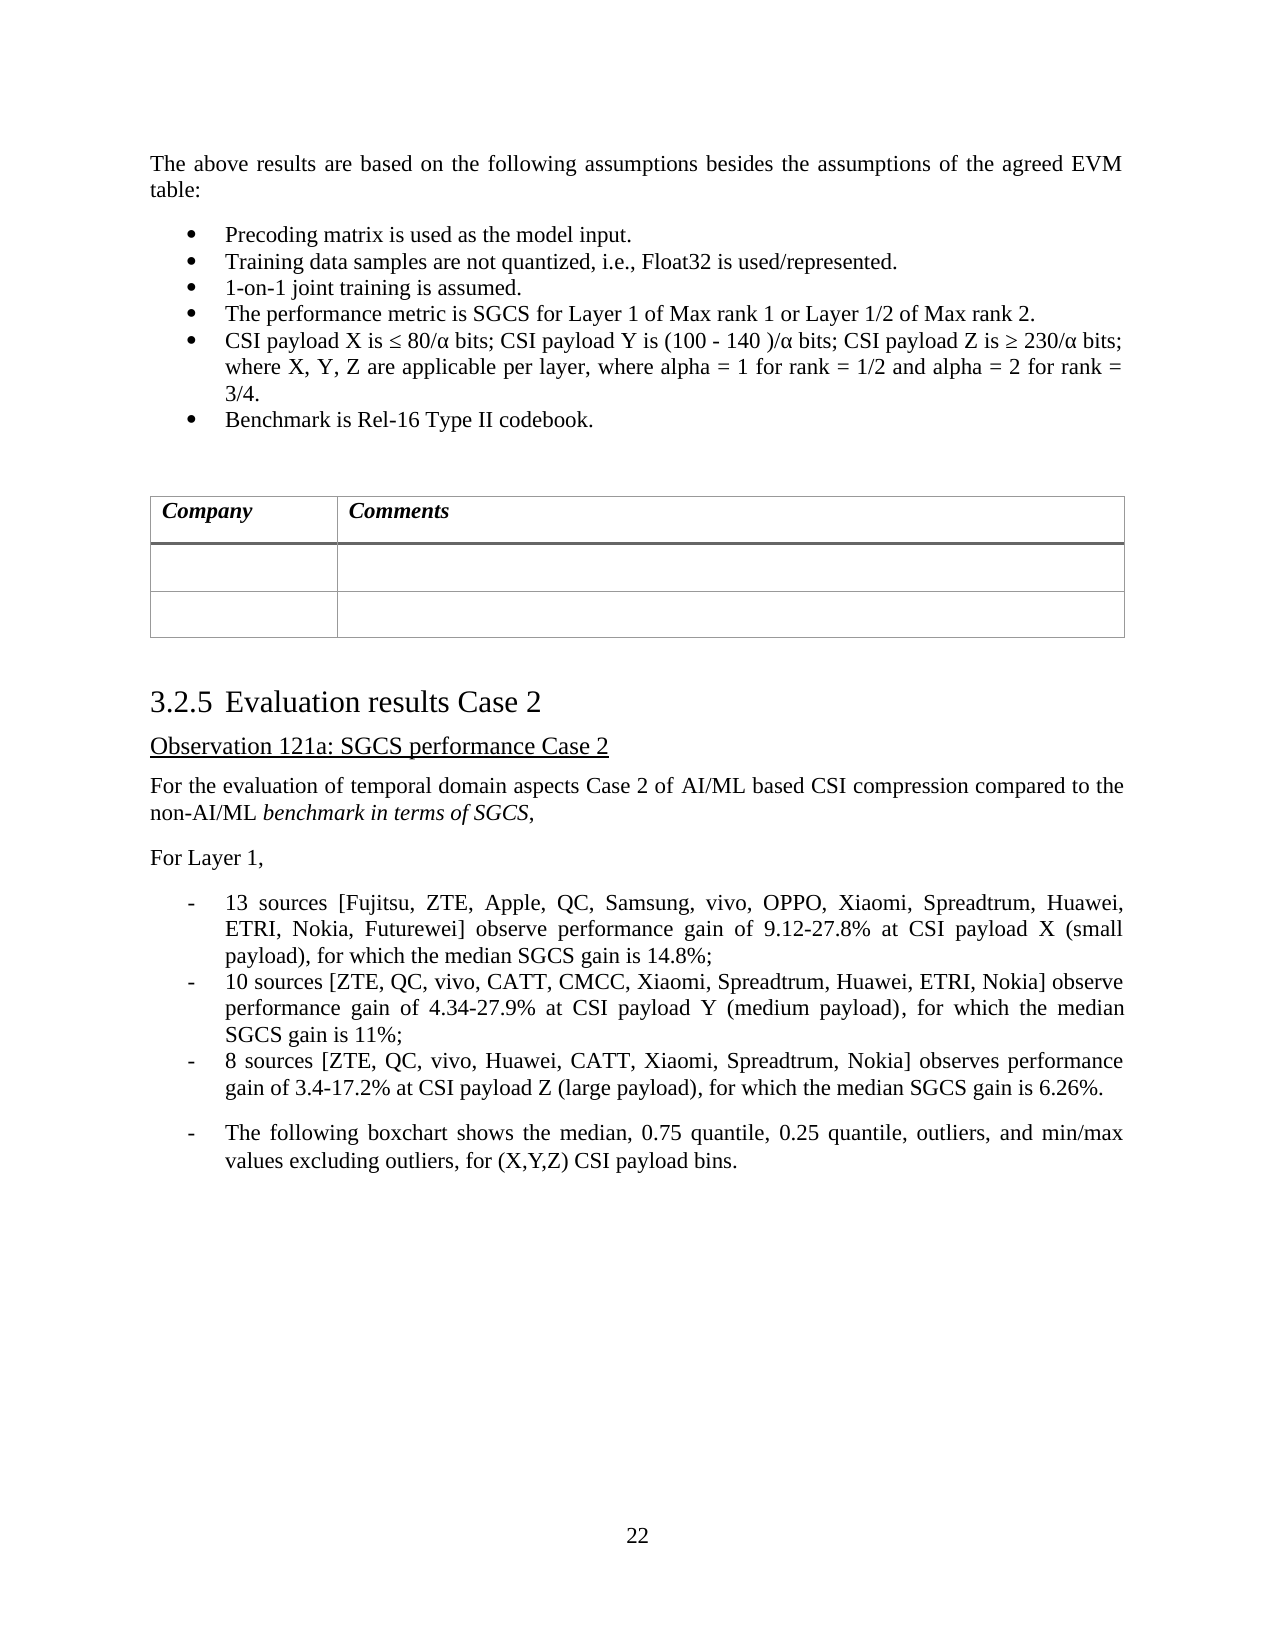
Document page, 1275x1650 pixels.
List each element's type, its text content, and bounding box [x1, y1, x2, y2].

list 10 sources [ZTE, QC, vivo, CATT, CMCC, Xiaomi, Spreadtrum, Huawei, ETRI, Nokia] observe performance gain of 4.34-27.9% at CSI payload Y (medium payload), for which the median SGCS gain is 11%; [187, 968, 1125, 1047]
list The following boxchart shows the median, 0.75 quantile, 0.25 quantile, outliers, and min/max values excluding outliers, for (X,Y,Z) CSI payload bins. [187, 1119, 1125, 1173]
list 1-on-1 joint training is assumed. [187, 274, 1125, 301]
text The above results are based on the following assumptions besides the assumptions of the agreed EVM table: [150, 150, 1125, 203]
list Training data samples are not quantized, i.e., Float32 is used/represented. [187, 248, 1125, 274]
list 8 sources [ZTE, QC, vivo, Huawei, CATT, Xiaomi, Spreadtrum, Nokia] observes performance gain of 3.4-17.2% at CSI payload Z (large payload), for which the median SGCS gain is 6.26%. [187, 1047, 1125, 1100]
text Observation 121a: SGCS performance Case 2 [150, 731, 1125, 760]
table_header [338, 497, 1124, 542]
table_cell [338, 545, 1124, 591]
subtitle Evaluation results Case 2 [150, 683, 1125, 719]
list Benchmark is Rel-16 Type II codebook. [187, 406, 1125, 432]
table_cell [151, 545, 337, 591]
text For Layer 1, [150, 844, 1125, 870]
list CSI payload X is ≤ 80/α bits; CSI payload Y is (100 - 140 )/α bits; CSI payload Z is ≥ 230/α bits; where X, Y, Z are applicable per layer, where alpha = 1 for rank = 1/2 and alpha = 2 for rank = 3/4. [187, 327, 1125, 406]
list 13 sources [Fujitsu, ZTE, Apple, QC, Samsung, vivo, OPPO, Xiaomi, Spreadtrum, Huawei, ETRI, Nokia, Futurewei] observe performance gain of 9.12-27.8% at CSI payload X (small payload), for which the median SGCS gain is 14.8%; [187, 889, 1125, 968]
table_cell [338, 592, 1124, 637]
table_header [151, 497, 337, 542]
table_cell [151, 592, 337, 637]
text For the evaluation of temporal domain aspects Case 2 of AI/ML based CSI compression compared to the non-AI/ML benchmark in terms of SGCS, [150, 772, 1125, 825]
list Precoding matrix is used as the model input. [187, 221, 1125, 248]
list The performance metric is SGCS for Layer 1 of Max rank 1 or Layer 1/2 of Max rank 2. [187, 301, 1125, 327]
